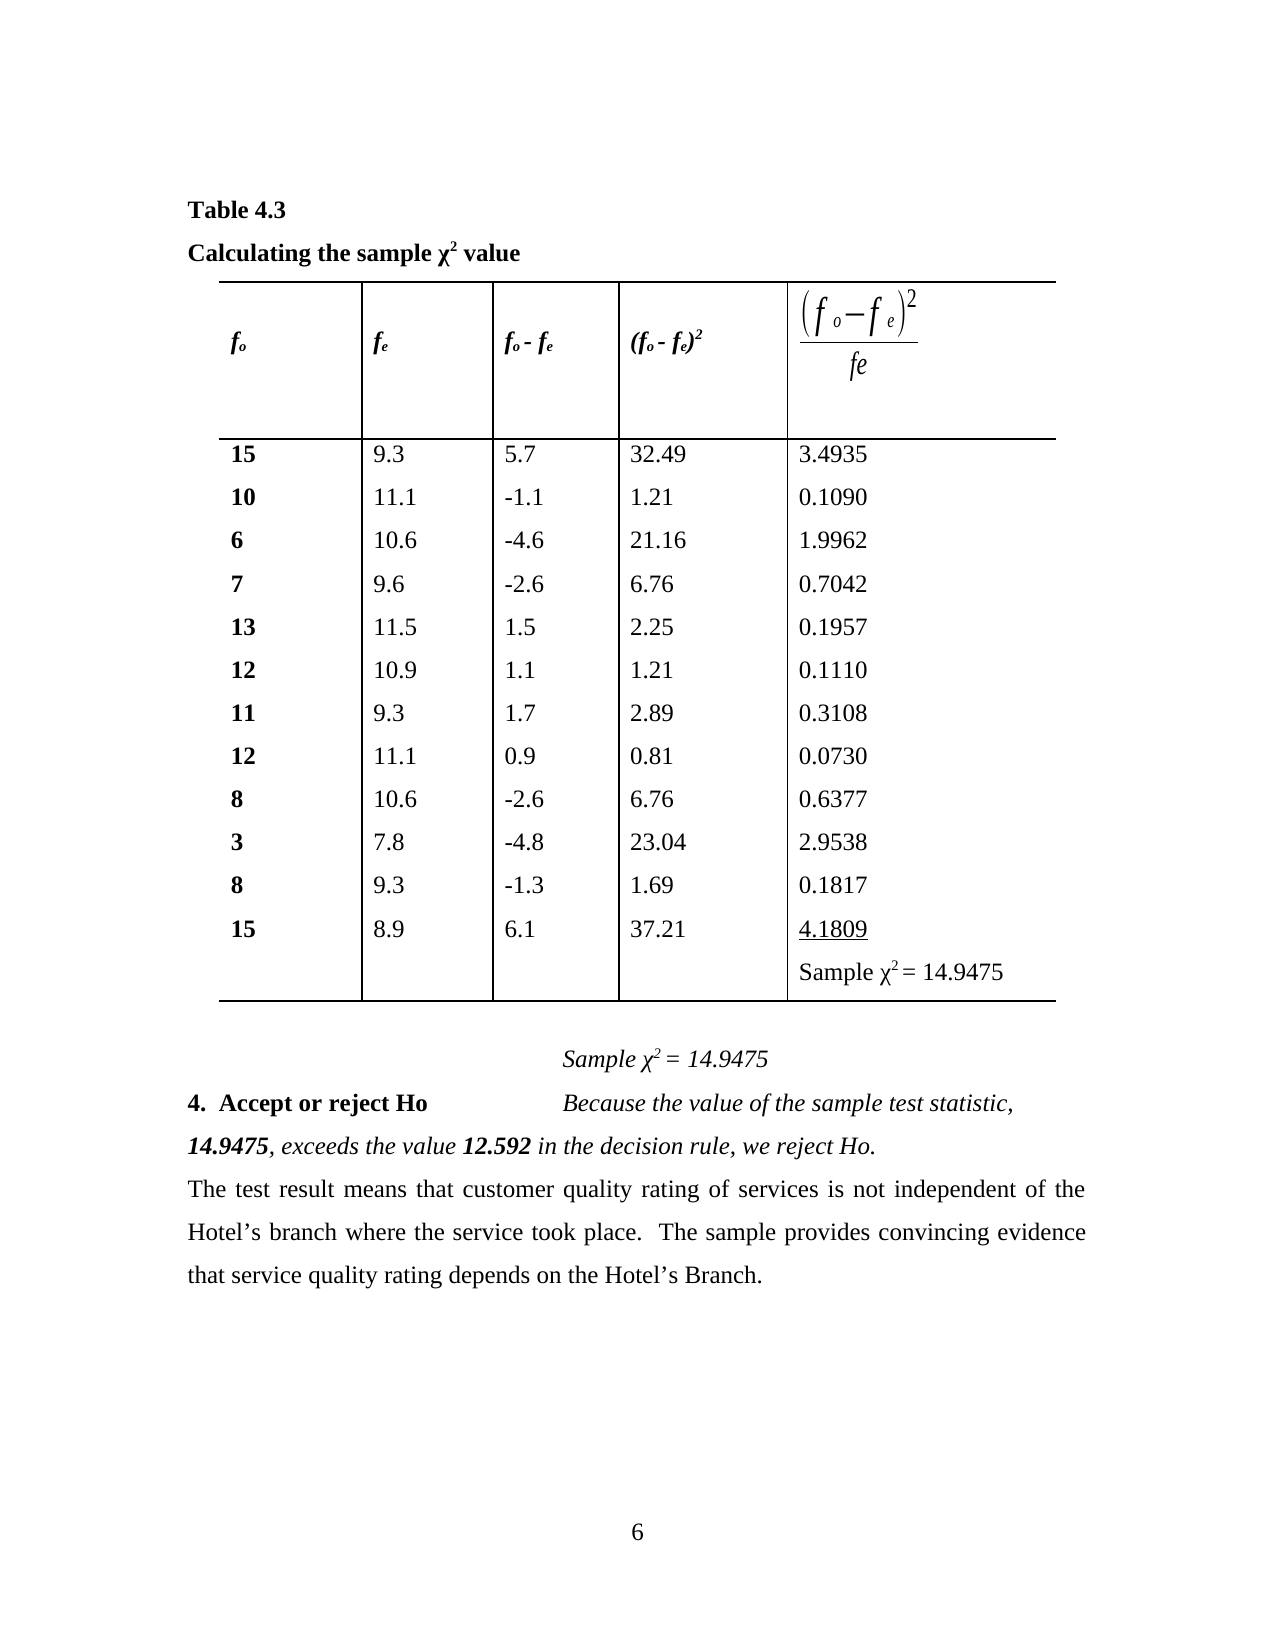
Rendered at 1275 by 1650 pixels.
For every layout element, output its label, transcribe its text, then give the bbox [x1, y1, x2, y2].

text 4. Accept or reject Ho Because the value of the sample test statistic, [187, 1088, 1087, 1116]
table_cell 15 10 6 7 13 12 11 12 8 3 8 15 [219, 440, 361, 1000]
table_cell 5.7 -1.1 -4.6 -2.6 1.5 1.1 1.7 0.9 -2.6 -4.8 -1.3 6.1 [494, 440, 618, 1000]
text Table 4.3 [187, 195, 1087, 224]
text Calculating the sample χ2 value [187, 238, 1087, 267]
table_header [788, 283, 1056, 438]
table_cell 32.49 1.21 21.16 6.76 2.25 1.21 2.89 0.81 6.76 23.04 1.69 37.21 [620, 440, 787, 1000]
text Sample χ2 = 14.9475 [187, 1044, 1087, 1073]
table_header fo [219, 283, 361, 438]
text 14.9475, exceeds the value 12.592 in the decision rule, we reject Ho. [187, 1131, 1087, 1159]
text The test result means that customer quality rating of services is not independent of the Hotel’s branch where the service took place. The sample provides convincing evidence that service quality rating depends on the Hotel’s Branch. [187, 1174, 1087, 1289]
table_header fo - fe [494, 283, 618, 438]
table_cell 3.4935 0.1090 1.9962 0.7042 0.1957 0.1110 0.3108 0.0730 0.6377 2.9538 0.1817 4.1809 Sample χ2 = 14.9475 [788, 440, 1056, 1000]
table_cell 9.3 11.1 10.6 9.6 11.5 10.9 9.3 11.1 10.6 7.8 9.3 8.9 [363, 440, 492, 1000]
table_header (fo - fe)2 [620, 283, 787, 438]
table_header fe [363, 283, 492, 438]
